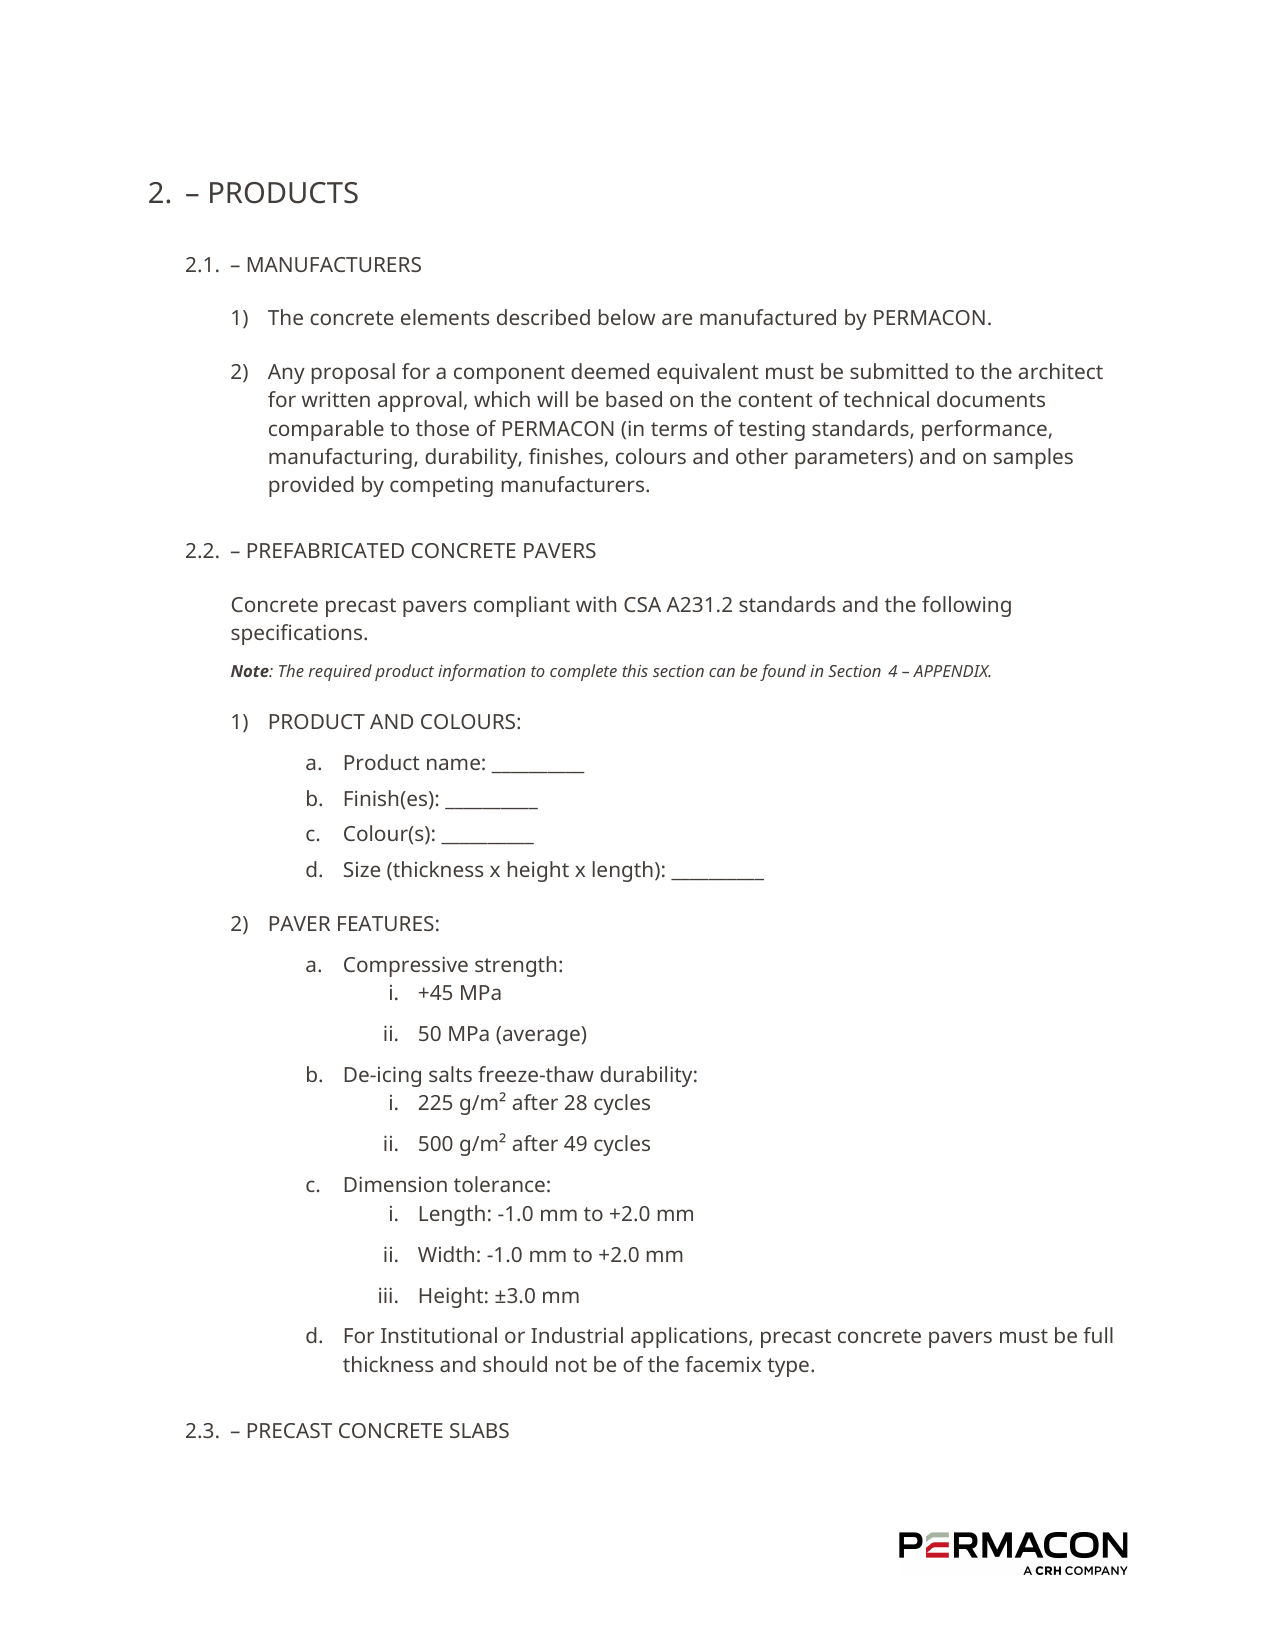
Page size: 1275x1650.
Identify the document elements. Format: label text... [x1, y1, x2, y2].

list Size (thickness x height x length): __________ [305, 855, 1127, 884]
list Compressive strength: [305, 950, 1127, 978]
list 225 g/m² after 28 cycles [399, 1088, 1127, 1117]
list – PRECAST CONCRETE SLABS [185, 1416, 1127, 1444]
list PAVER FEATURES: [230, 909, 1127, 937]
list Any proposal for a component deemed equivalent must be submitted to the architect for written approval, which will be based on the content of technical documents comparable to those of PERMACON (in terms of testing standards, performance, manufacturing, durability, finishes, colours and other parameters) and on samples provided by competing manufacturers. [230, 357, 1127, 499]
list Dimension tolerance: [305, 1170, 1127, 1199]
picture [899, 1532, 1128, 1575]
list 500 g/m² after 49 cycles [399, 1129, 1127, 1158]
list – MANUFACTURERS [185, 250, 1127, 278]
list Width: -1.0 mm to +2.0 mm [399, 1240, 1127, 1268]
list +45 MPa [399, 978, 1127, 1007]
list De-icing salts freeze-thaw durability: [305, 1060, 1127, 1088]
list Concrete precast pavers compliant with CSA A231.2 standards and the following specifications. [230, 590, 1127, 647]
list Height: ±3.0 mm [399, 1281, 1127, 1309]
list Note: The required product information to complete this section can be found in Section 4 – APPENDIX. [230, 659, 1127, 682]
list – PRODUCTS [148, 173, 1127, 212]
list – PREFABRICATED CONCRETE PAVERS [185, 536, 1127, 565]
list Finish(es): __________ [305, 784, 1127, 812]
list PRODUCT AND COLOURS: [230, 707, 1127, 735]
list Length: -1.0 mm to +2.0 mm [399, 1199, 1127, 1227]
list For Institutional or Industrial applications, precast concrete pavers must be full thickness and should not be of the facemix type. [305, 1322, 1127, 1378]
list Product name: __________ [305, 748, 1127, 776]
list The concrete elements described below are manufactured by PERMACON. [230, 303, 1127, 332]
list Colour(s): __________ [305, 819, 1127, 848]
list 50 MPa (average) [399, 1019, 1127, 1048]
